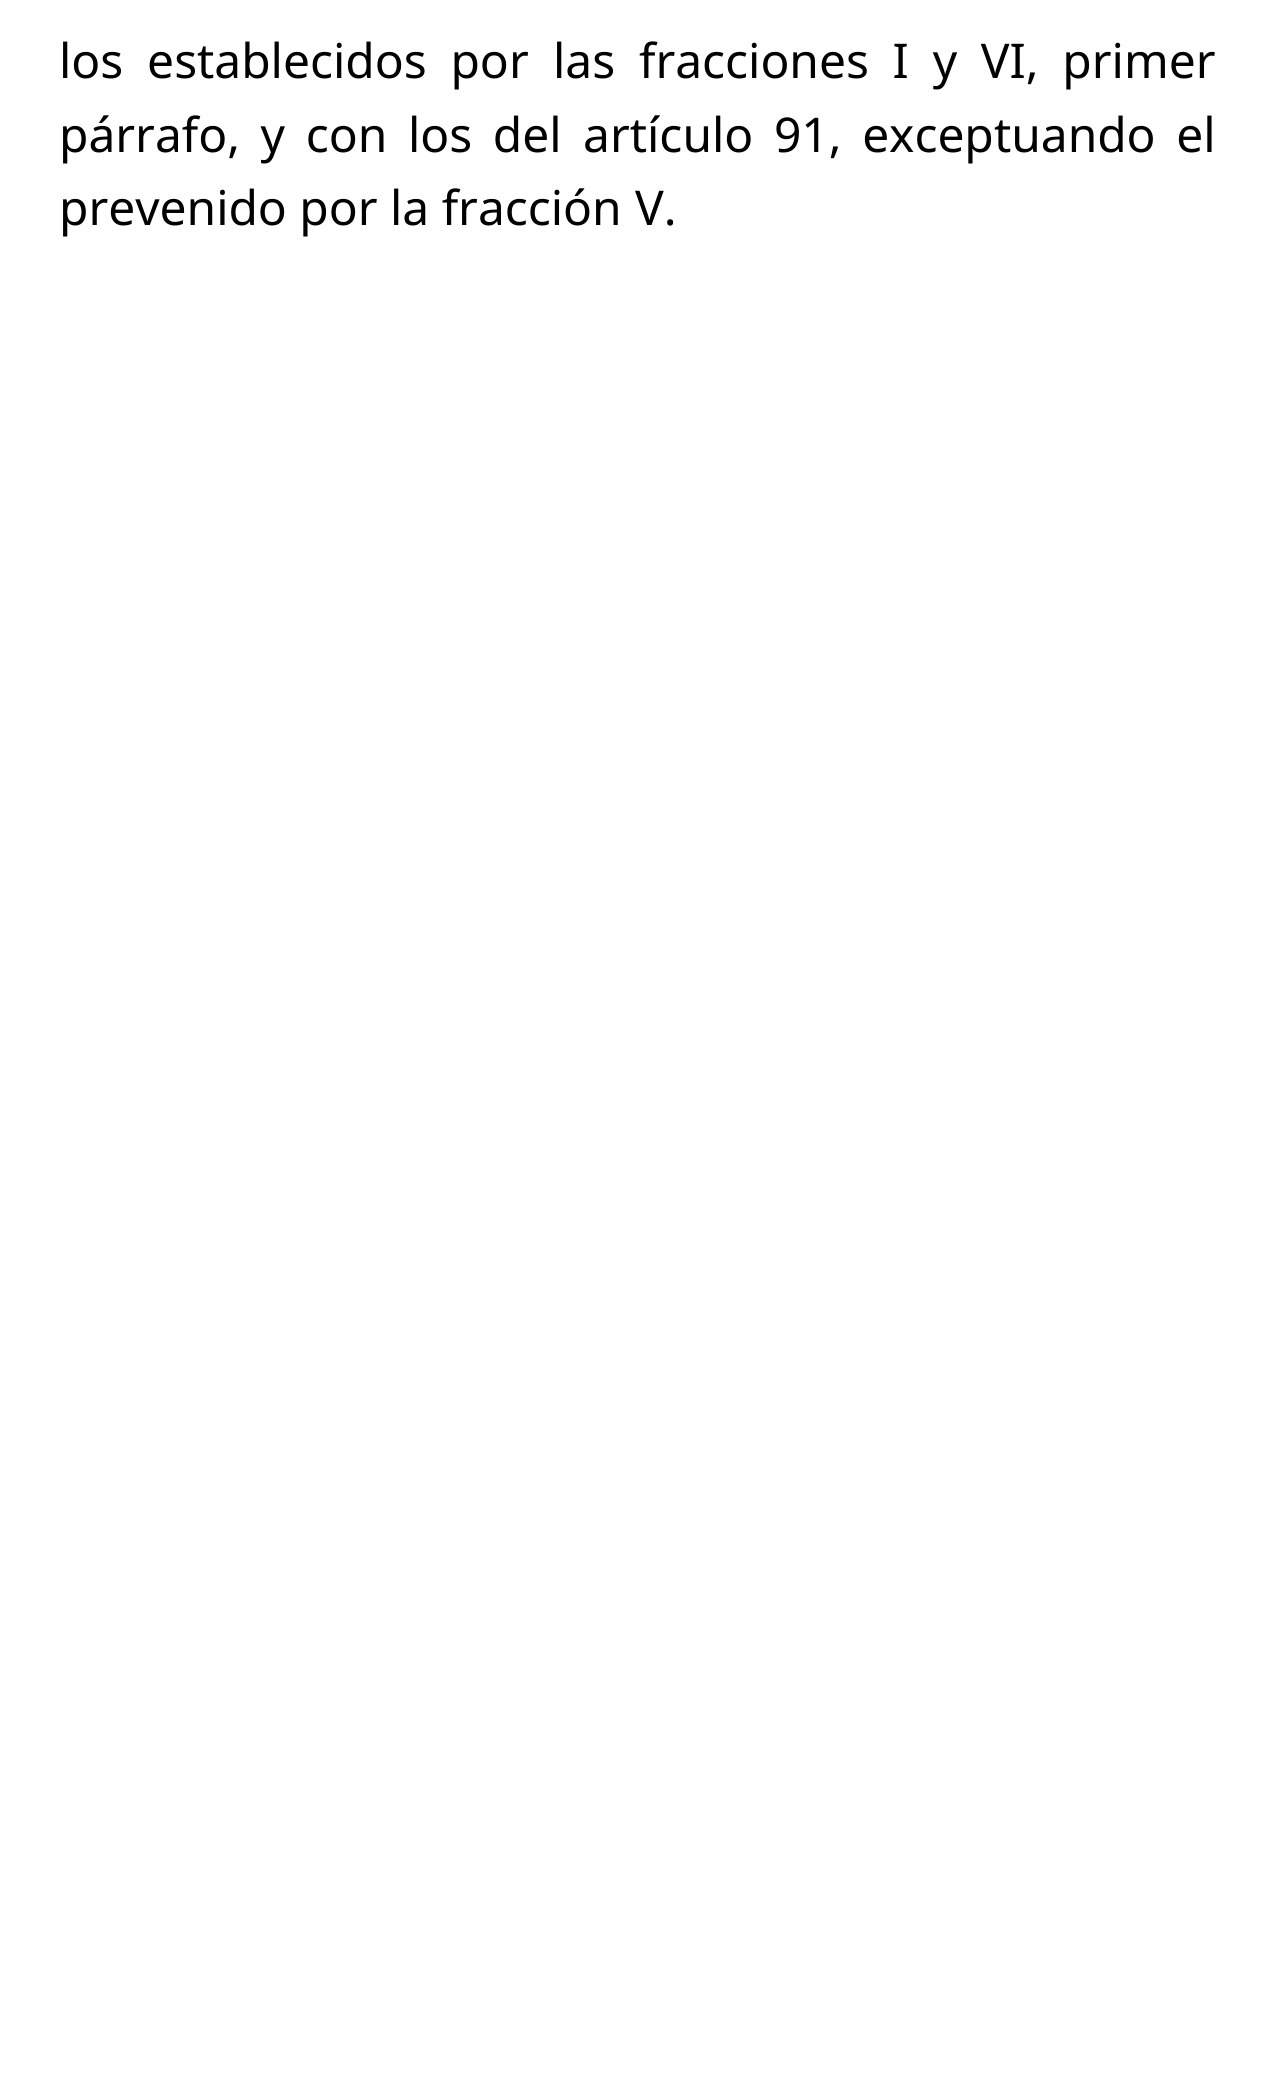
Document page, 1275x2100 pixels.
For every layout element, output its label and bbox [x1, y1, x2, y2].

text [59, 27, 1216, 240]
